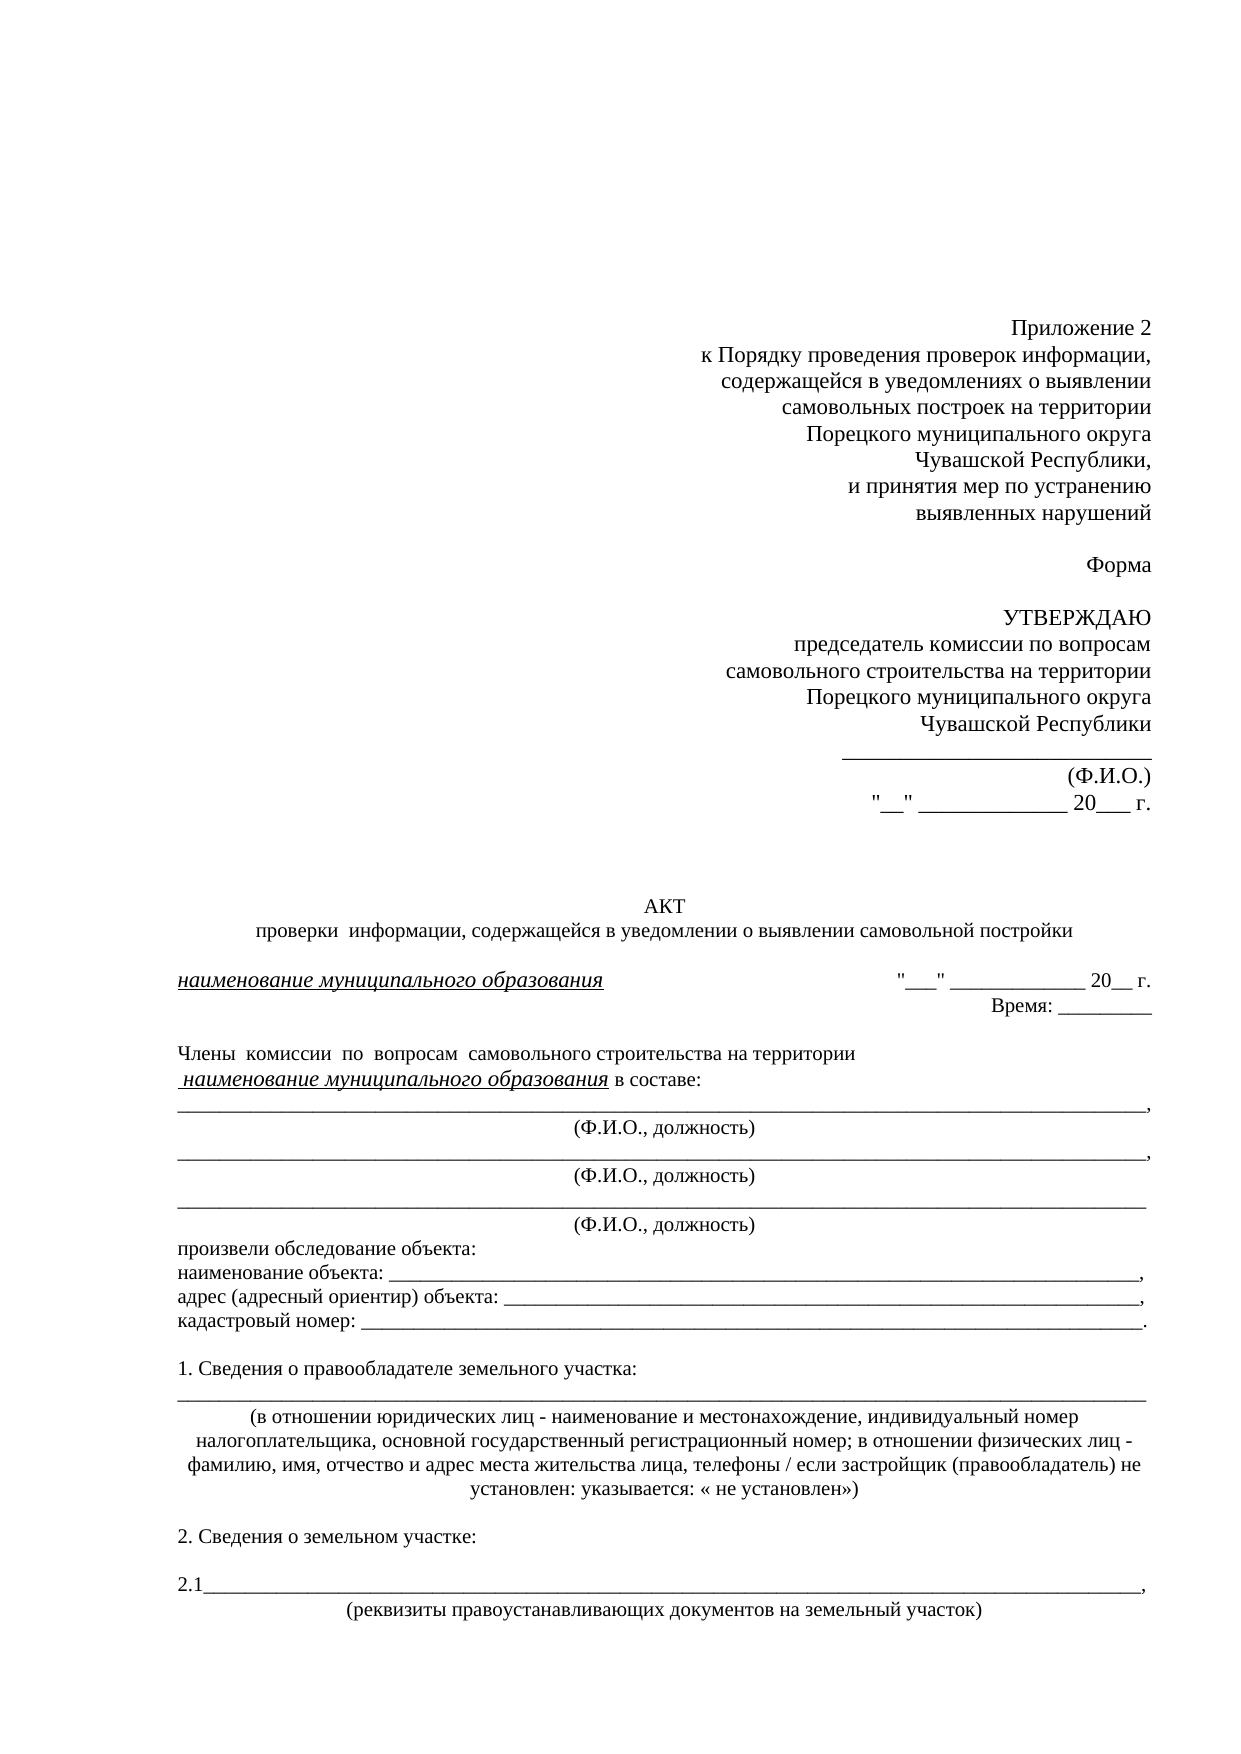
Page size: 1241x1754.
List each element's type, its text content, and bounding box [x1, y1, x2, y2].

text "__" _____________ 20___ г. [177, 789, 1152, 815]
text (реквизиты правоустанавливающих документов на земельный участок) [177, 1596, 1152, 1621]
text _____________________________________________________________________________________________, [177, 1091, 1152, 1115]
text наименование муниципального образования "___" _____________ 20__ г. [177, 966, 1152, 993]
text (Ф.И.О., должность) [177, 1163, 1152, 1187]
text Форма [177, 551, 1152, 578]
text содержащейся в уведомлениях о выявлении [177, 367, 1152, 393]
text УТВЕРЖДАЮ [177, 604, 1152, 631]
text (Ф.И.О., должность) [177, 1115, 1152, 1139]
text АКТ [177, 894, 1152, 918]
text Чувашской Республики [177, 709, 1152, 736]
text _____________________________________________________________________________________________, [177, 1139, 1152, 1163]
text Чувашской Республики, [177, 446, 1152, 472]
text Члены комиссии по вопросам самовольного строительства на территории [177, 1041, 1152, 1065]
text Порецкого муниципального округа [177, 420, 1152, 446]
text выявленных нарушений [177, 499, 1152, 525]
text председатель комиссии по вопросам [177, 631, 1152, 657]
text проверки информации, содержащейся в уведомлении о выявлении самовольной постройки [177, 918, 1152, 942]
text Время: _________ [177, 993, 1152, 1017]
text Приложение 2 [177, 314, 1152, 341]
text и принятия мер по устранению [177, 472, 1152, 499]
text адрес (адресный ориентир) объекта: _____________________________________________________________, [177, 1284, 1152, 1308]
text (Ф.И.О.) [177, 762, 1152, 789]
text 2. Сведения о земельном участке: [177, 1524, 1152, 1548]
text _____________________________________________________________________________________________ [177, 1187, 1152, 1211]
text 1. Сведения о правообладателе земельного участка: [177, 1356, 1152, 1380]
text самовольного строительства на территории [177, 657, 1152, 683]
text (Ф.И.О., должность) [177, 1211, 1152, 1236]
text ___________________________ [177, 736, 1152, 762]
text Порецкого муниципального округа [177, 683, 1152, 709]
text наименование объекта: ________________________________________________________________________, [177, 1259, 1152, 1284]
text наименование муниципального образования в составе: [177, 1065, 1152, 1091]
text кадастровый номер: ___________________________________________________________________________. [177, 1308, 1152, 1332]
text произвели обследование объекта: [177, 1236, 1152, 1259]
text 2.1__________________________________________________________________________________________, [177, 1572, 1152, 1596]
text _____________________________________________________________________________________________ [177, 1380, 1152, 1404]
text к Порядку проведения проверок информации, [177, 341, 1152, 367]
text самовольных построек на территории [177, 393, 1152, 420]
